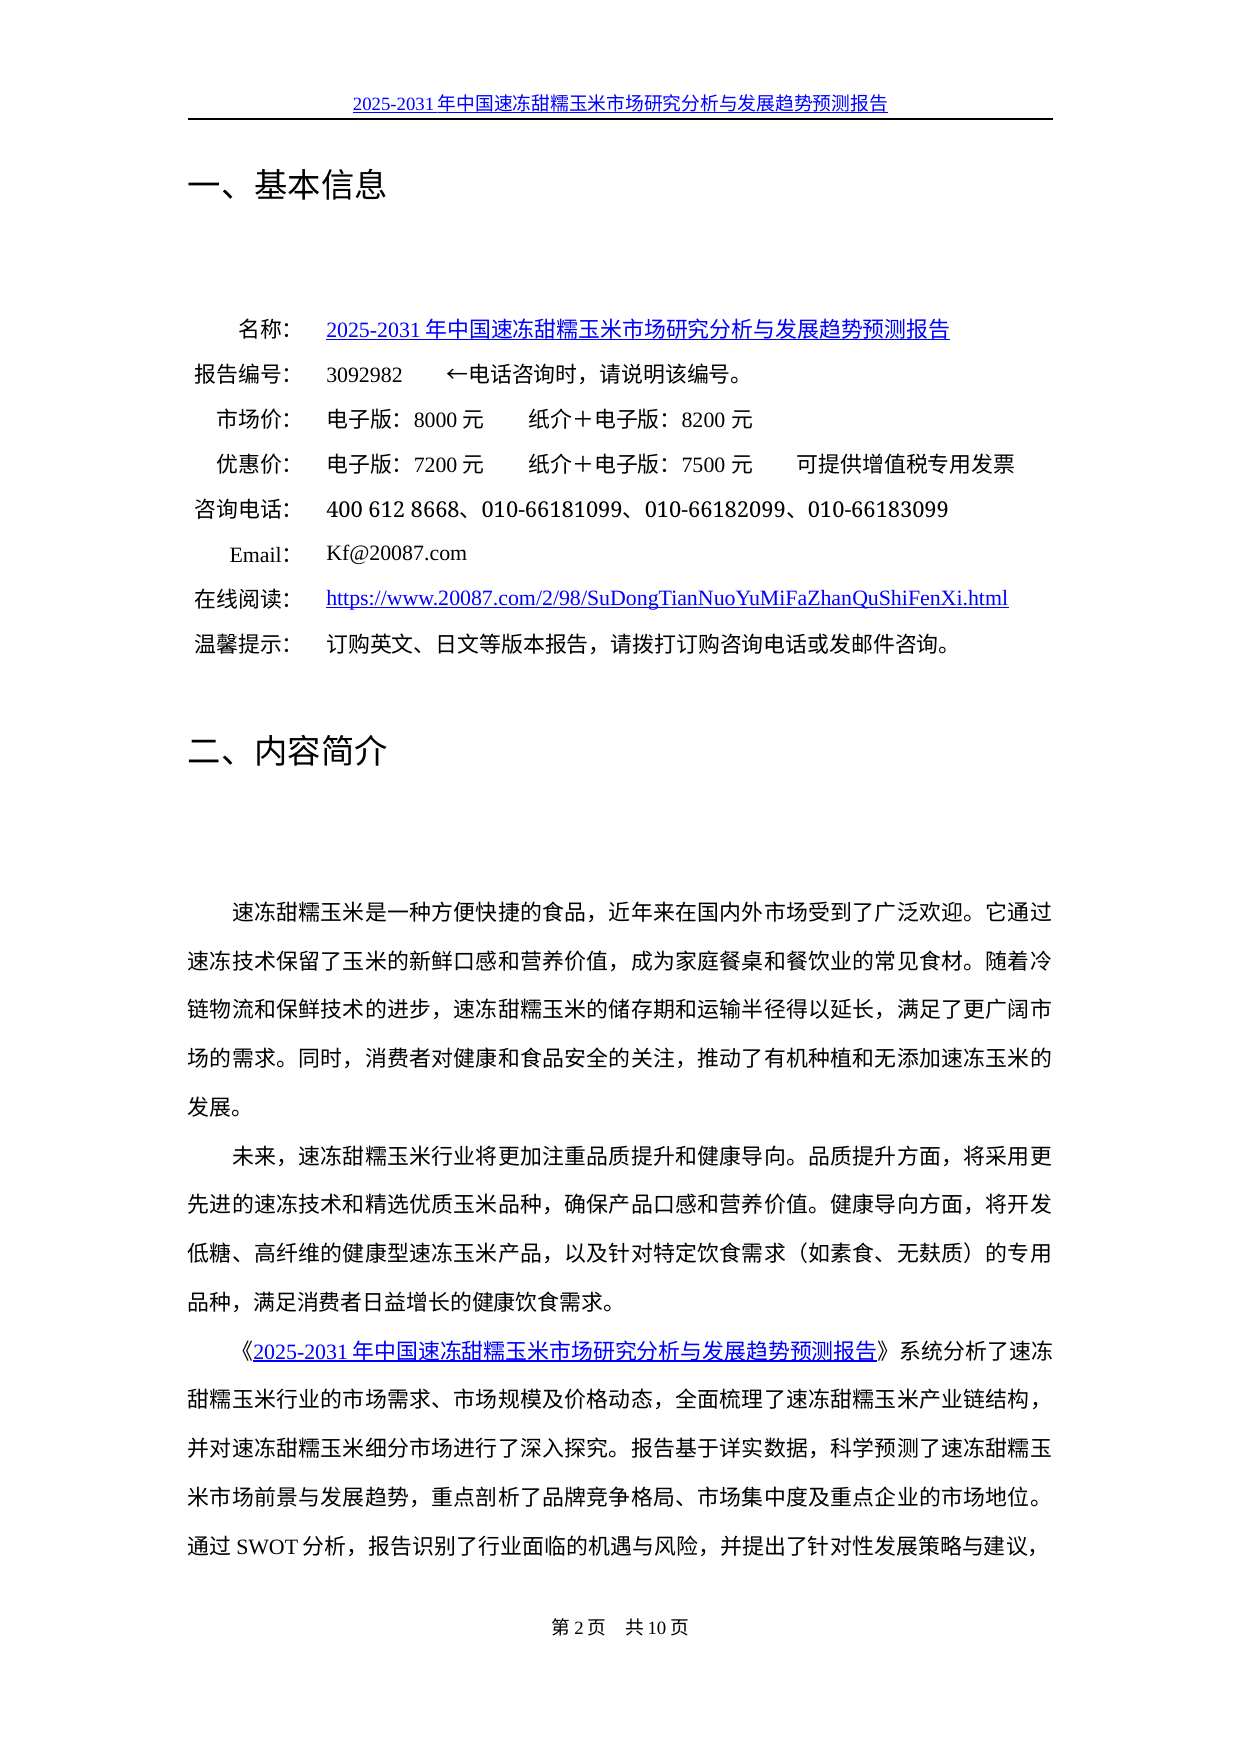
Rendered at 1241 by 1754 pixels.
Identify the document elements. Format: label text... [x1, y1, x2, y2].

table_cell [315, 582, 1073, 627]
table_cell 订购英文、日文等版本报告，请拨打订购咨询电话或发邮件咨询。 [315, 627, 1073, 672]
table_cell 电子版：7200 元 纸介＋电子版：7500 元 可提供增值税专用发票 [315, 447, 1073, 492]
table_cell 3092982 ←电话咨询时，请说明该编号。 [315, 357, 1073, 402]
table_cell Email： [167, 537, 315, 582]
table_cell 报告编号： [167, 357, 315, 402]
table_cell 咨询电话： [167, 492, 315, 537]
table_header 2025-2031年中国速冻甜糯玉米市场研究分析与发展趋势预测报告 [315, 312, 1073, 357]
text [187, 894, 1053, 1561]
table_cell 温馨提示： [167, 627, 315, 672]
table_cell 400 612 8668、010-66181099、010-66182099、010-66183099 [315, 492, 1073, 537]
title 一、基本信息 [187, 150, 1053, 215]
table_cell 电子版：8000 元 纸介＋电子版：8200 元 [315, 402, 1073, 447]
table_cell 在线阅读： [167, 582, 315, 627]
table_cell 优惠价： [167, 447, 315, 492]
table_cell Kf@20087.com [315, 537, 1073, 582]
title 二、内容简介 [187, 717, 1053, 782]
table_cell 市场价： [167, 402, 315, 447]
table_header 名称： [167, 312, 315, 357]
